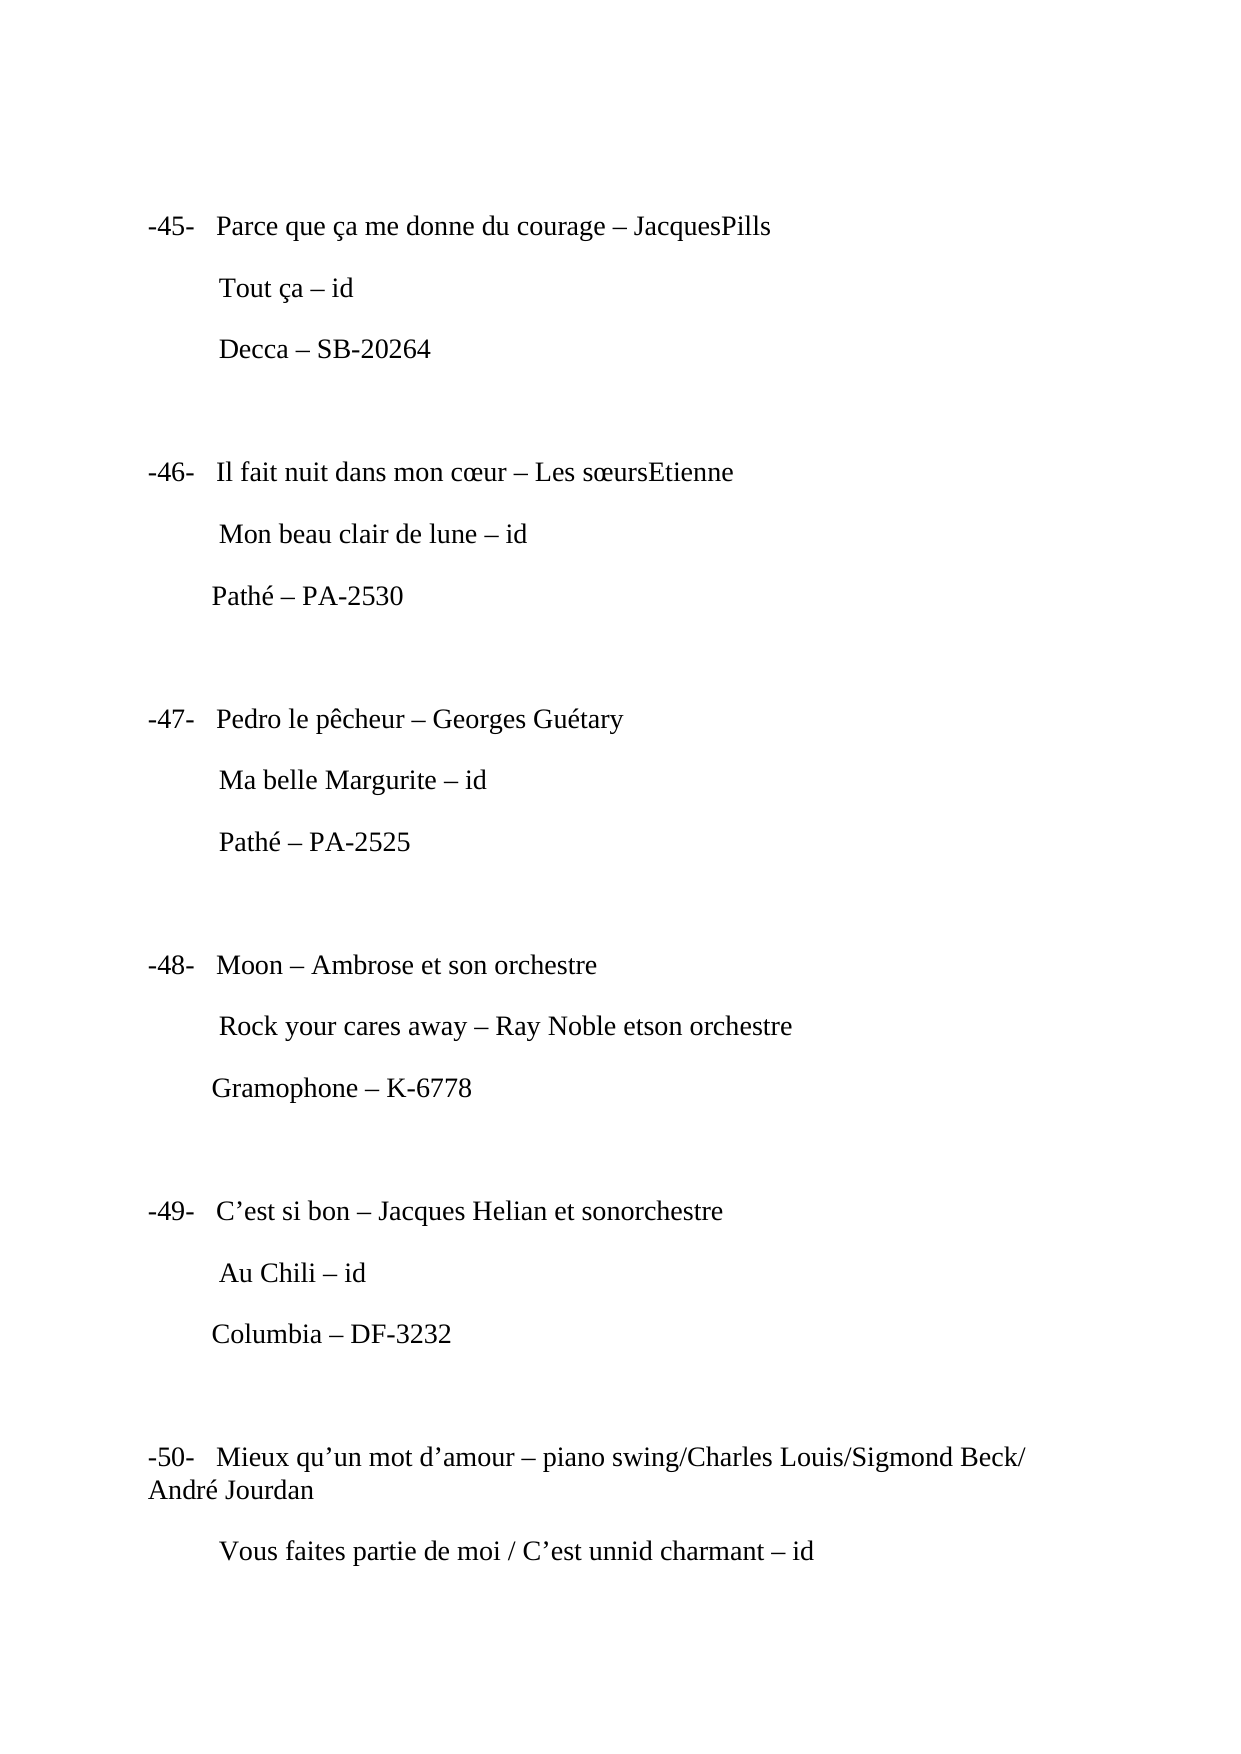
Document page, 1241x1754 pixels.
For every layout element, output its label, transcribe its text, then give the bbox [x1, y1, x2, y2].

text -46- Il fait nuit dans mon cœur – Les sœursEtienne [148, 455, 1093, 488]
text -48- Moon – Ambrose et son orchestre [148, 948, 1093, 980]
text Decca – SB-20264 [148, 332, 1093, 365]
text Au Chili – id [148, 1256, 1093, 1288]
text Rock your cares away – Ray Noble etson orchestre [148, 1009, 1093, 1042]
text -49- C’est si bon – Jacques Helian et sonorchestre [148, 1194, 1093, 1227]
text Ma belle Margurite – id [148, 763, 1093, 796]
text Vous faites partie de moi / C’est unnid charmant – id [148, 1534, 1093, 1567]
text Pathé – PA-2530 [148, 578, 1093, 611]
text Gramophone – K-6778 [148, 1071, 1093, 1103]
text Columbia – DF-3232 [148, 1317, 1093, 1350]
text -50- Mieux qu’un mot d’amour – piano swing/Charles Louis/Sigmond Beck/ André Jourdan [148, 1440, 1093, 1505]
text Mon beau clair de lune – id [148, 517, 1093, 549]
text -45- Parce que ça me donne du courage – JacquesPills [148, 209, 1093, 242]
text Pathé – PA-2525 [148, 825, 1093, 857]
text Tout ça – id [148, 271, 1093, 303]
text -47- Pedro le pêcheur – Georges Guétary [148, 702, 1093, 734]
